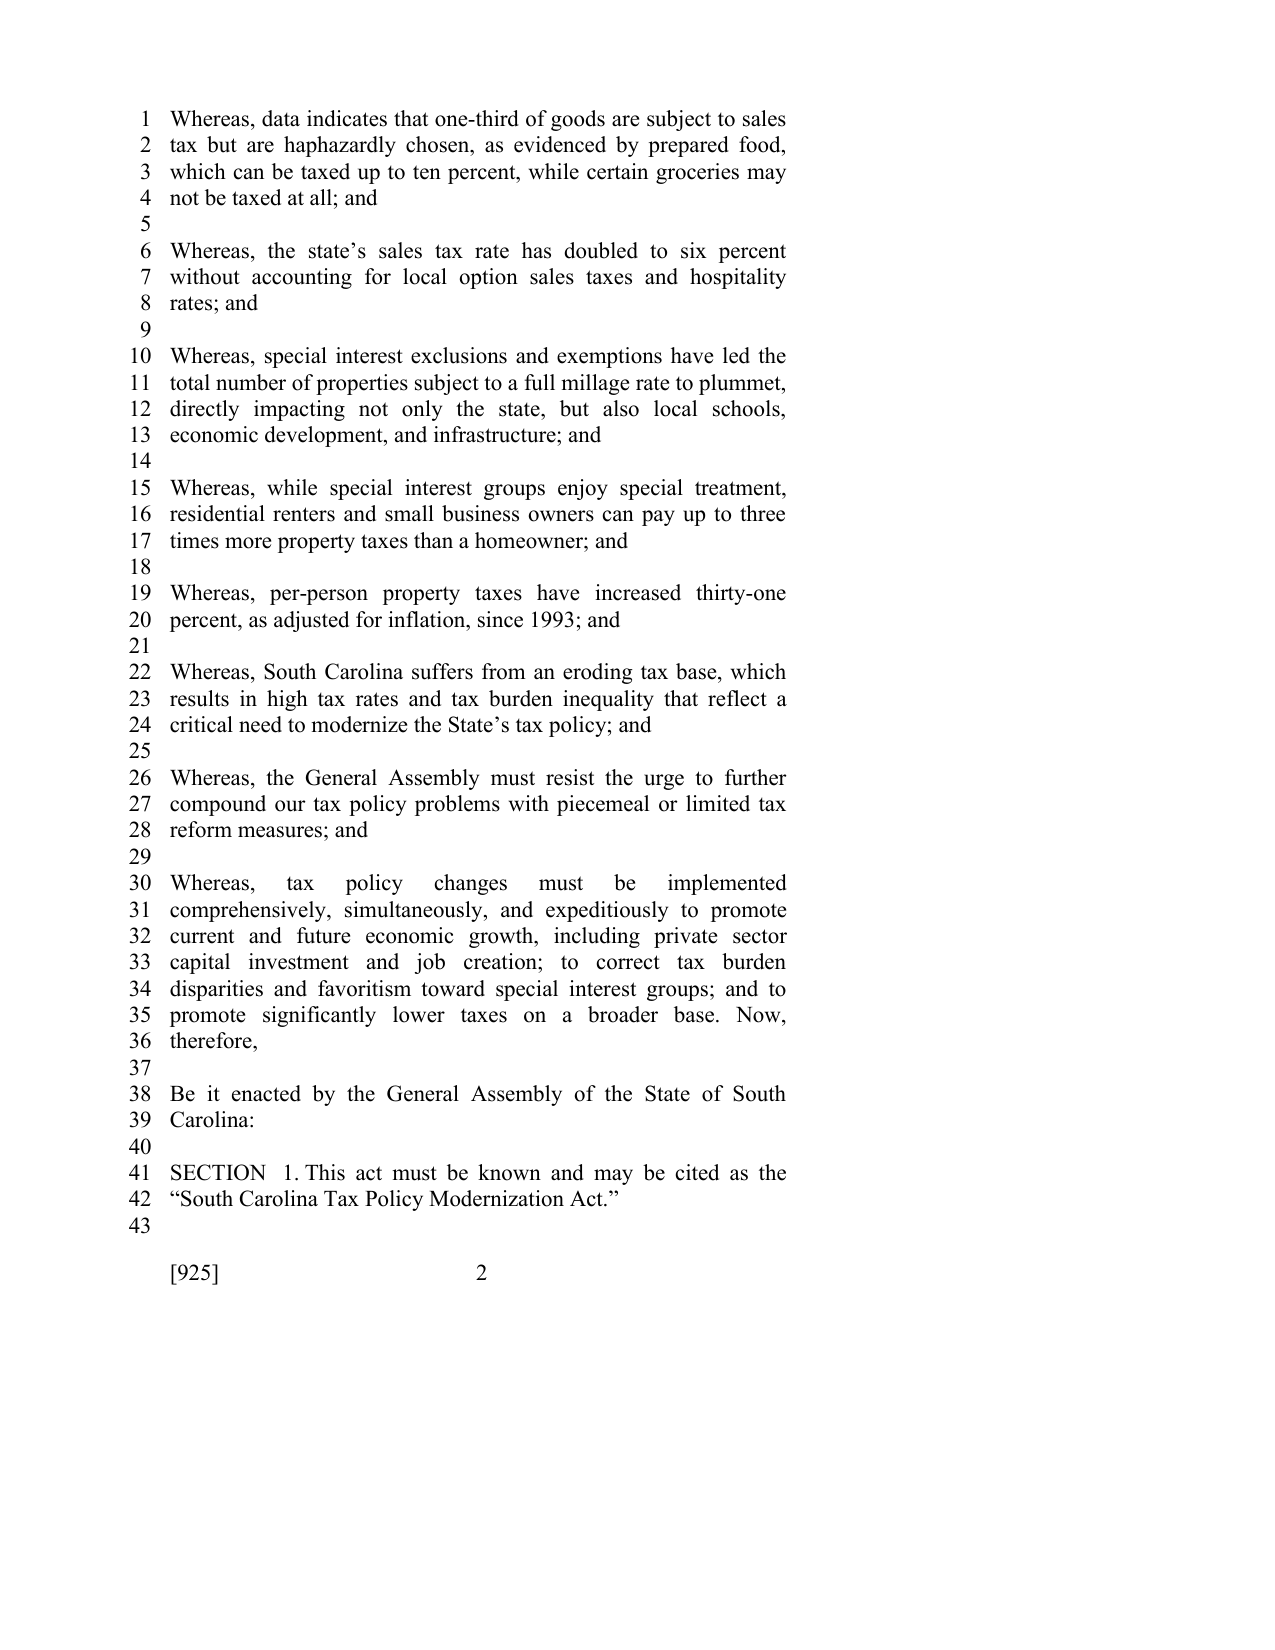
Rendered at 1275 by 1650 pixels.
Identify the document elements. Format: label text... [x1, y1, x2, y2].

text Whereas, South Carolina suffers from an eroding tax base, which results in high tax rates and tax burden inequality that reflect a critical need to modernize the State’s tax policy; and [169, 658, 787, 737]
text Whereas, special interest exclusions and exemptions have led the total number of properties subject to a full millage rate to plummet, directly impacting not only the state, but also local schools, economic development, and infrastructure; and [169, 342, 787, 448]
text Whereas, the General Assembly must resist the urge to further compound our tax policy problems with piecemeal or limited tax reform measures; and [169, 764, 787, 843]
text Whereas, data indicates that one-third of goods are subject to sales tax but are haphazardly chosen, as evidenced by prepared food, which can be taxed up to ten percent, while certain groceries may not be taxed at all; and [169, 105, 787, 210]
text Whereas, the state’s sales tax rate has doubled to six percent without accounting for local option sales taxes and hospitality rates; and [169, 237, 787, 316]
text Whereas, per-person property taxes have increased thirty-one percent, as adjusted for inflation, since 1993; and [169, 579, 787, 632]
text Be it enacted by the General Assembly of the State of South Carolina: [169, 1080, 787, 1133]
text Whereas, tax policy changes must be implemented comprehensively, simultaneously, and expeditiously to promote current and future economic growth, including private sector capital investment and job creation; to correct tax burden disparities and favoritism toward special interest groups; and to promote significantly lower taxes on a broader base. Now, therefore, [169, 869, 787, 1054]
text Whereas, while special interest groups enjoy special treatment, residential renters and small business owners can pay up to three times more property taxes than a homeowner; and [169, 474, 787, 553]
text SECTION 1. This act must be known and may be cited as the “South Carolina Tax Policy Modernization Act.” [169, 1159, 787, 1212]
